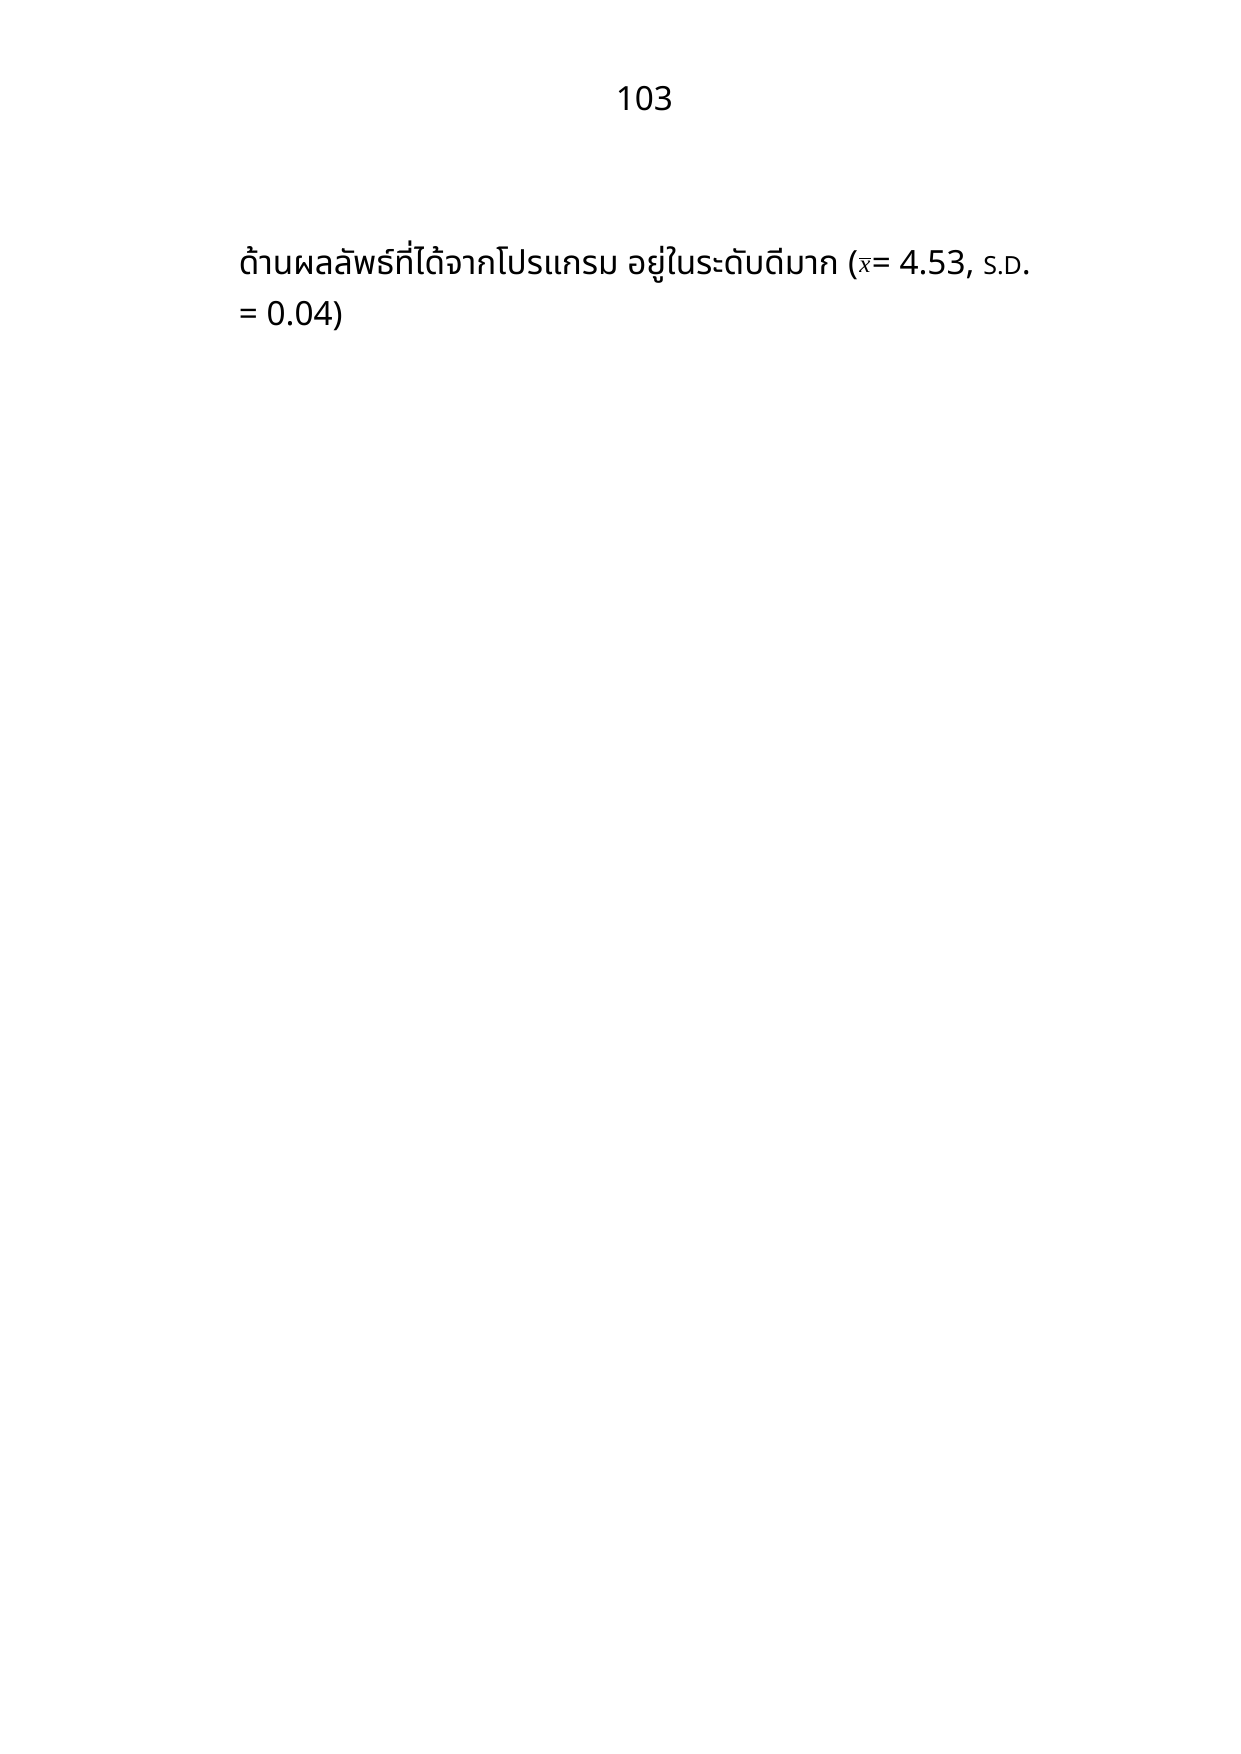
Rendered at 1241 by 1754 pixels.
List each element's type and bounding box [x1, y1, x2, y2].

text [239, 239, 1049, 335]
